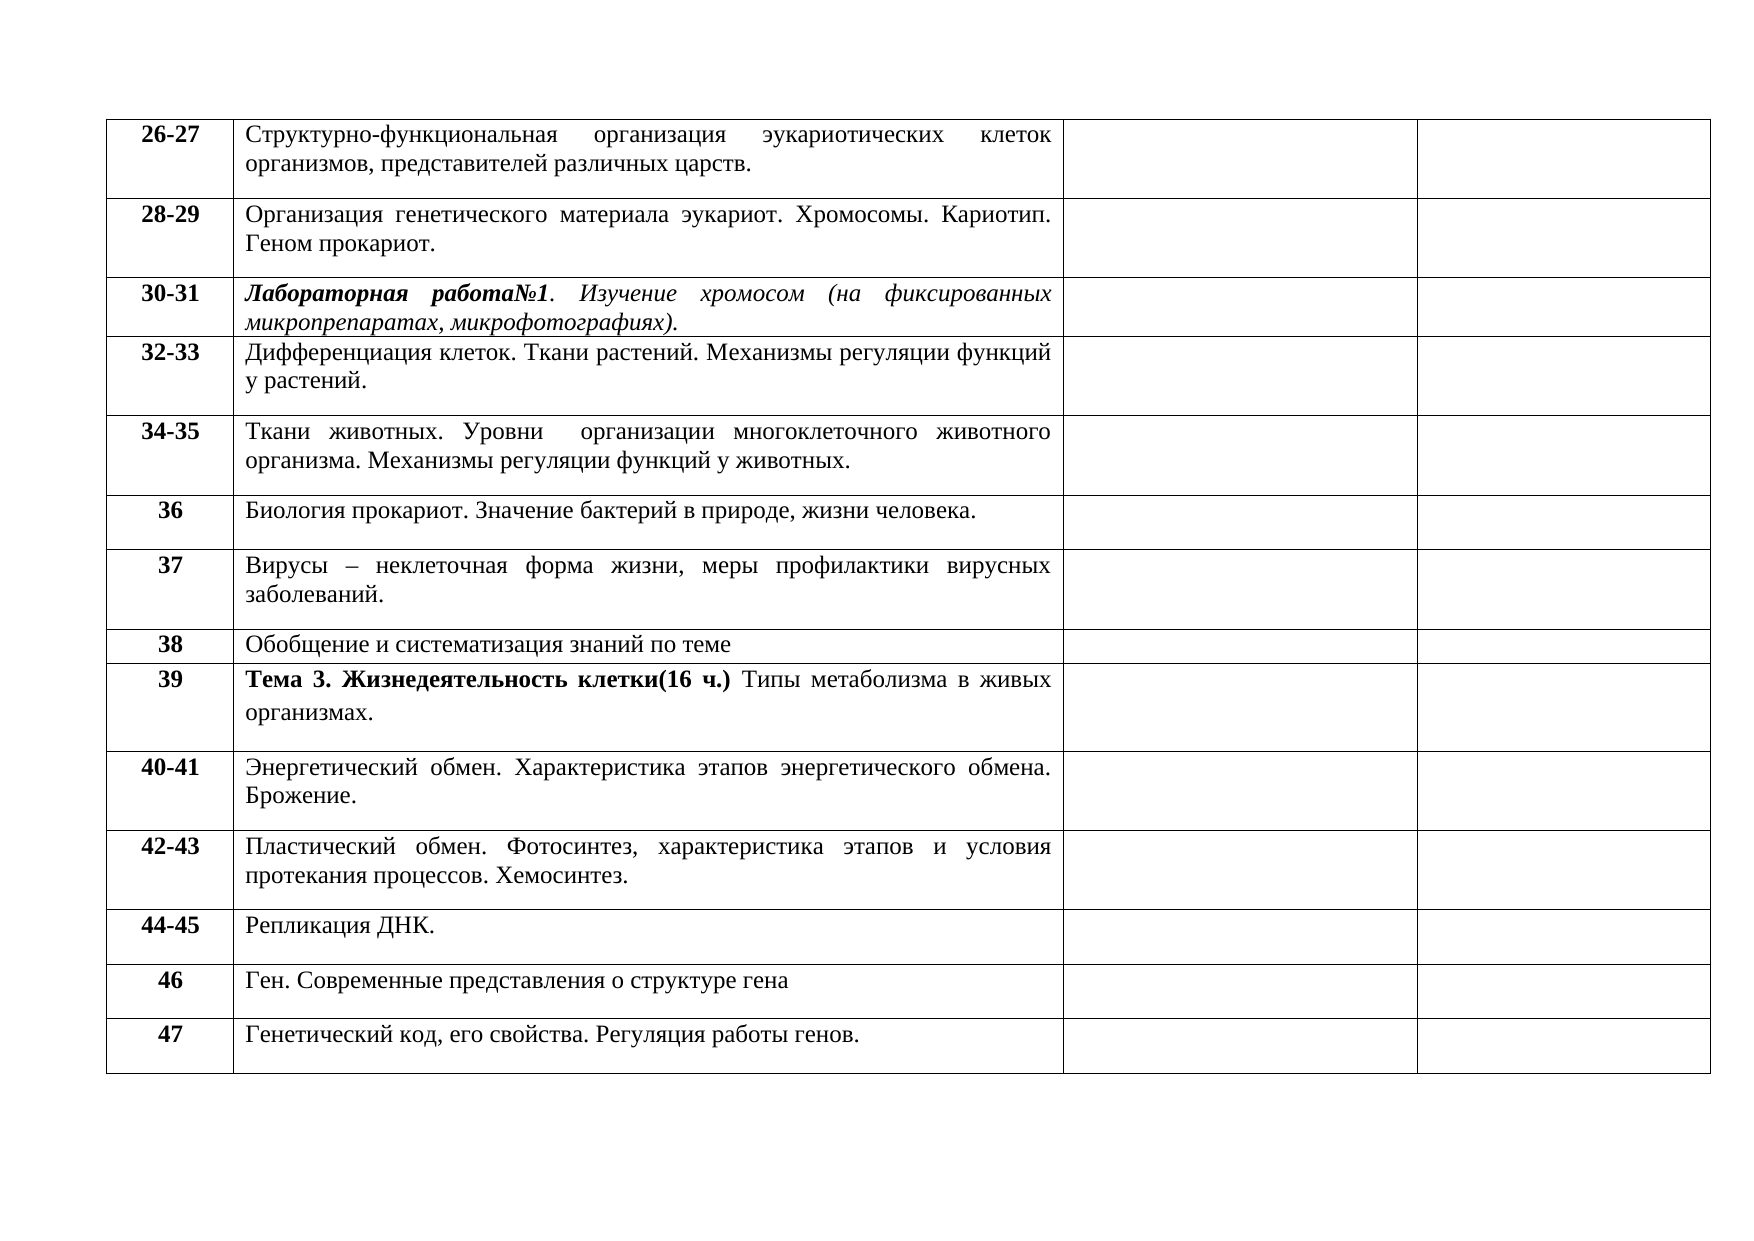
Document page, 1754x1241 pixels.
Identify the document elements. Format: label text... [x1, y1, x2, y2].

table_cell Энергетический обмен. Характеристика этапов энергетического обмена. Брожение. [234, 752, 1063, 830]
table_cell Ген. Современные представления о структуре гена [234, 965, 1063, 1018]
table_cell [1064, 550, 1417, 628]
table_cell 38 [107, 630, 233, 663]
table_cell [1418, 664, 1710, 751]
table_header [1064, 120, 1417, 198]
table_cell [1418, 910, 1710, 964]
table_cell [1418, 1019, 1710, 1073]
table_cell [1064, 278, 1417, 336]
table_cell 47 [107, 1019, 233, 1073]
table_cell 28-29 [107, 199, 233, 277]
table_cell 46 [107, 965, 233, 1018]
table_cell [1418, 550, 1710, 628]
table_cell [1064, 965, 1417, 1018]
table_cell 44-45 [107, 910, 233, 964]
table_cell [1064, 416, 1417, 494]
table_header Структурно-функциональная организация эукариотических клеток организмов, представителей различных царств. [234, 120, 1063, 198]
table_cell 30-31 [107, 278, 233, 336]
table_cell Тема 3. Жизнедеятельность клетки(16 ч.) Типы метаболизма в живых организмах. [234, 664, 1063, 751]
table_cell [1064, 199, 1417, 277]
table_cell [1064, 630, 1417, 663]
table_cell [1064, 831, 1417, 909]
table_cell Организация генетического материала эукариот. Хромосомы. Кариотип. Геном прокариот. [234, 199, 1063, 277]
table_cell [1418, 199, 1710, 277]
table_cell 36 [107, 496, 233, 549]
table_cell [1418, 278, 1710, 336]
table_cell Обобщение и систематизация знаний по теме [234, 630, 1063, 663]
table_cell [1064, 664, 1417, 751]
table_cell [1064, 337, 1417, 415]
table_cell [1418, 630, 1710, 663]
table_cell [1418, 752, 1710, 830]
table_cell Пластический обмен. Фотосинтез, характеристика этапов и условия протекания процессов. Хемосинтез. [234, 831, 1063, 909]
table_cell Лабораторная работа№1. Изучение хромосом (на фиксированных микропрепаратах, микрофотографиях). [234, 278, 1063, 336]
table_cell Репликация ДНК. [234, 910, 1063, 964]
table_cell [1418, 337, 1710, 415]
table_header 26-27 [107, 120, 233, 198]
table_cell [1064, 1019, 1417, 1073]
table_cell 32-33 [107, 337, 233, 415]
table_cell [1064, 752, 1417, 830]
table_cell Генетический код, его свойства. Регуляция работы генов. [234, 1019, 1063, 1073]
table_cell Биология прокариот. Значение бактерий в природе, жизни человека. [234, 496, 1063, 549]
table_cell Дифференциация клеток. Ткани растений. Механизмы регуляции функций у растений. [234, 337, 1063, 415]
table_header [1418, 120, 1710, 198]
table_cell [1064, 910, 1417, 964]
table_cell 37 [107, 550, 233, 628]
table_cell 39 [107, 664, 233, 751]
table_cell Вирусы – неклеточная форма жизни, меры профилактики вирусных заболеваний. [234, 550, 1063, 628]
table_cell [1064, 496, 1417, 549]
table_cell 42-43 [107, 831, 233, 909]
table_cell [1418, 965, 1710, 1018]
table_cell Ткани животных. Уровни организации многоклеточного животного организма. Механизмы регуляции функций у животных. [234, 416, 1063, 494]
table_cell [1418, 416, 1710, 494]
table_cell [1418, 496, 1710, 549]
table_cell [1418, 831, 1710, 909]
table_cell 34-35 [107, 416, 233, 494]
table_cell 40-41 [107, 752, 233, 830]
